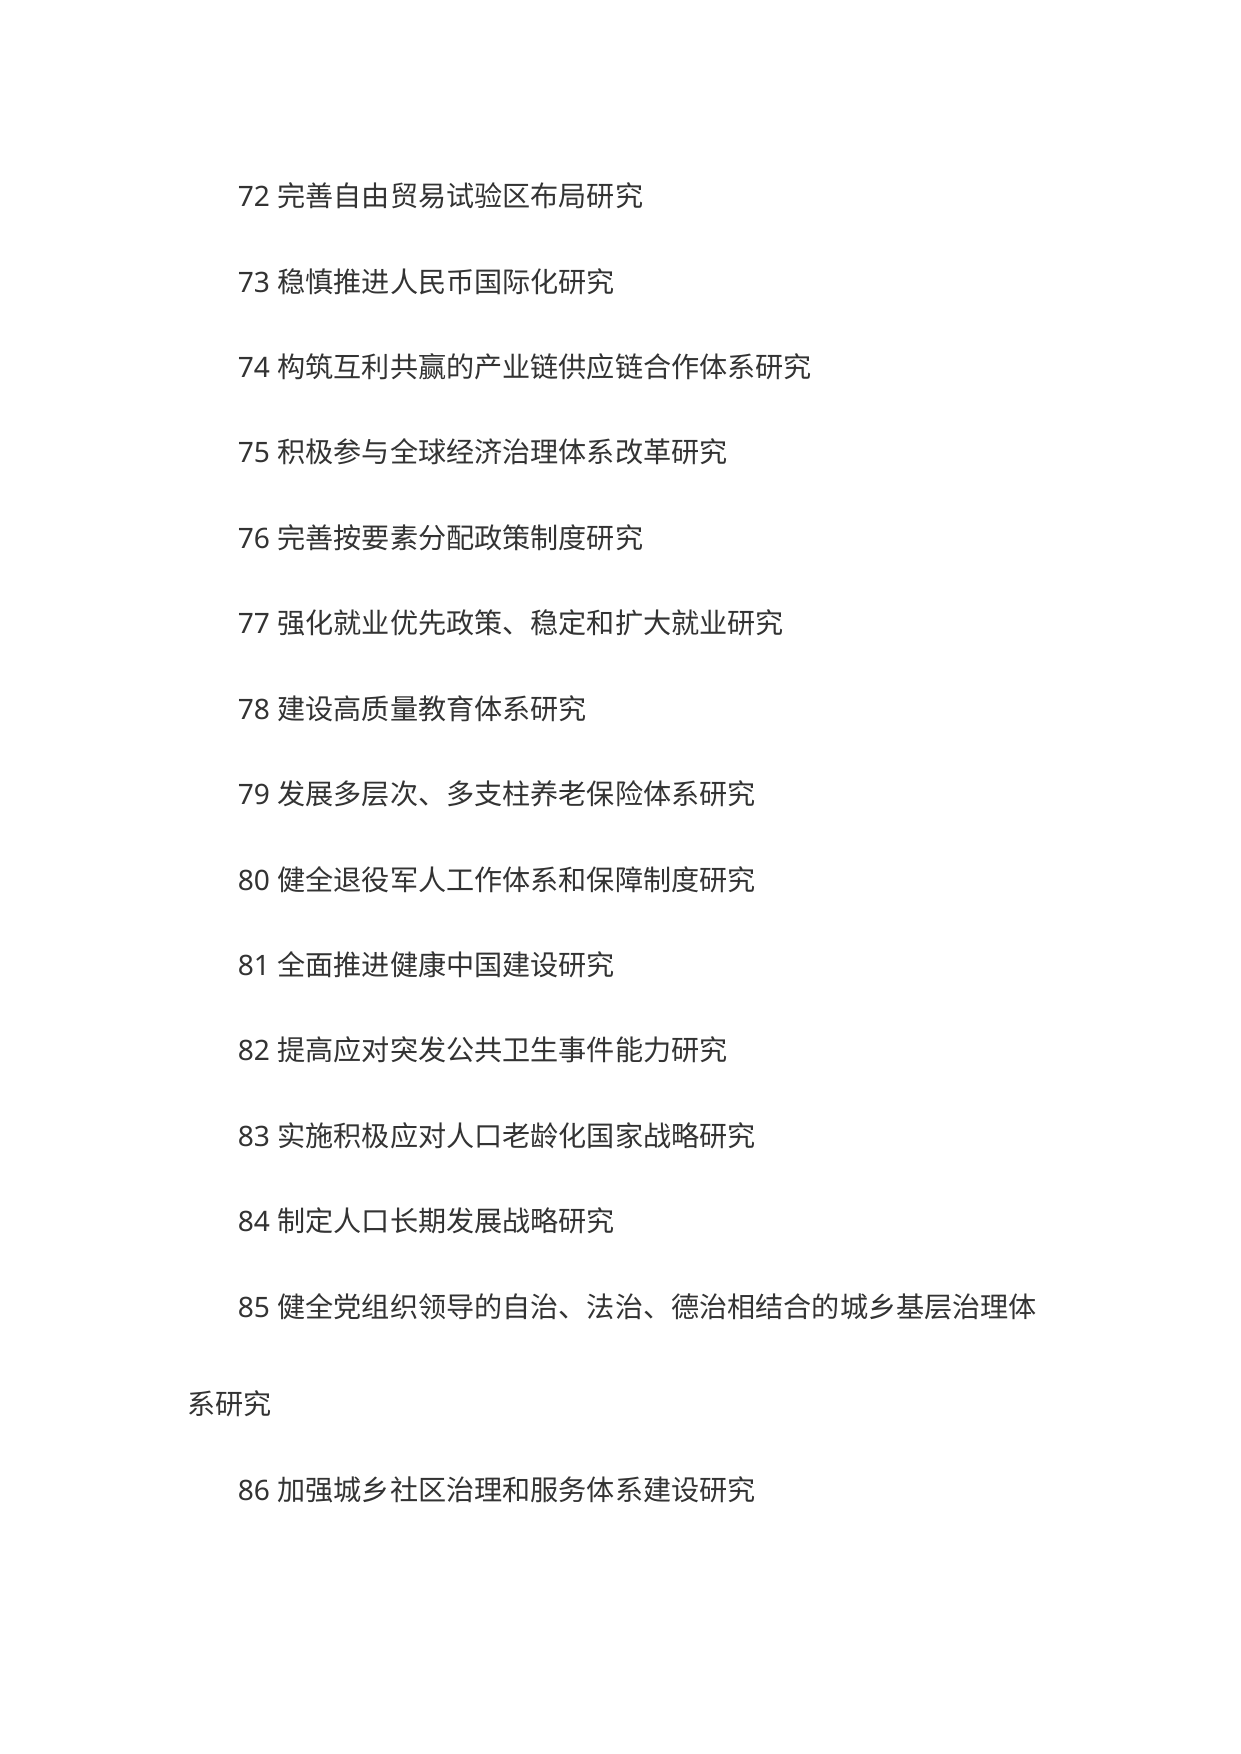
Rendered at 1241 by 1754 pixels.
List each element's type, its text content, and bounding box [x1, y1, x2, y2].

text 75 积极参与全球经济治理体系改革研究 [187, 418, 1053, 483]
text 79 发展多层次、多支柱养老保险体系研究 [187, 760, 1053, 825]
text 76 完善按要素分配政策制度研究 [187, 504, 1053, 569]
text 82 提高应对突发公共卫生事件能力研究 [187, 1016, 1053, 1081]
text 80 健全退役军人工作体系和保障制度研究 [187, 845, 1053, 910]
text 73 稳慎推进人民币国际化研究 [187, 247, 1053, 312]
text 83 实施积极应对人口老龄化国家战略研究 [187, 1102, 1053, 1167]
text 72 完善自由贸易试验区布局研究 [187, 162, 1053, 227]
text 74 构筑互利共赢的产业链供应链合作体系研究 [187, 333, 1053, 398]
text 85 健全党组织领导的自治、法治、德治相结合的城乡基层治理体系研究 [187, 1272, 1053, 1435]
text 84 制定人口长期发展战略研究 [187, 1187, 1053, 1252]
text 86 加强城乡社区治理和服务体系建设研究 [187, 1455, 1053, 1520]
text 77 强化就业优先政策、稳定和扩大就业研究 [187, 589, 1053, 654]
text 78 建设高质量教育体系研究 [187, 674, 1053, 739]
text 81 全面推进健康中国建设研究 [187, 931, 1053, 996]
